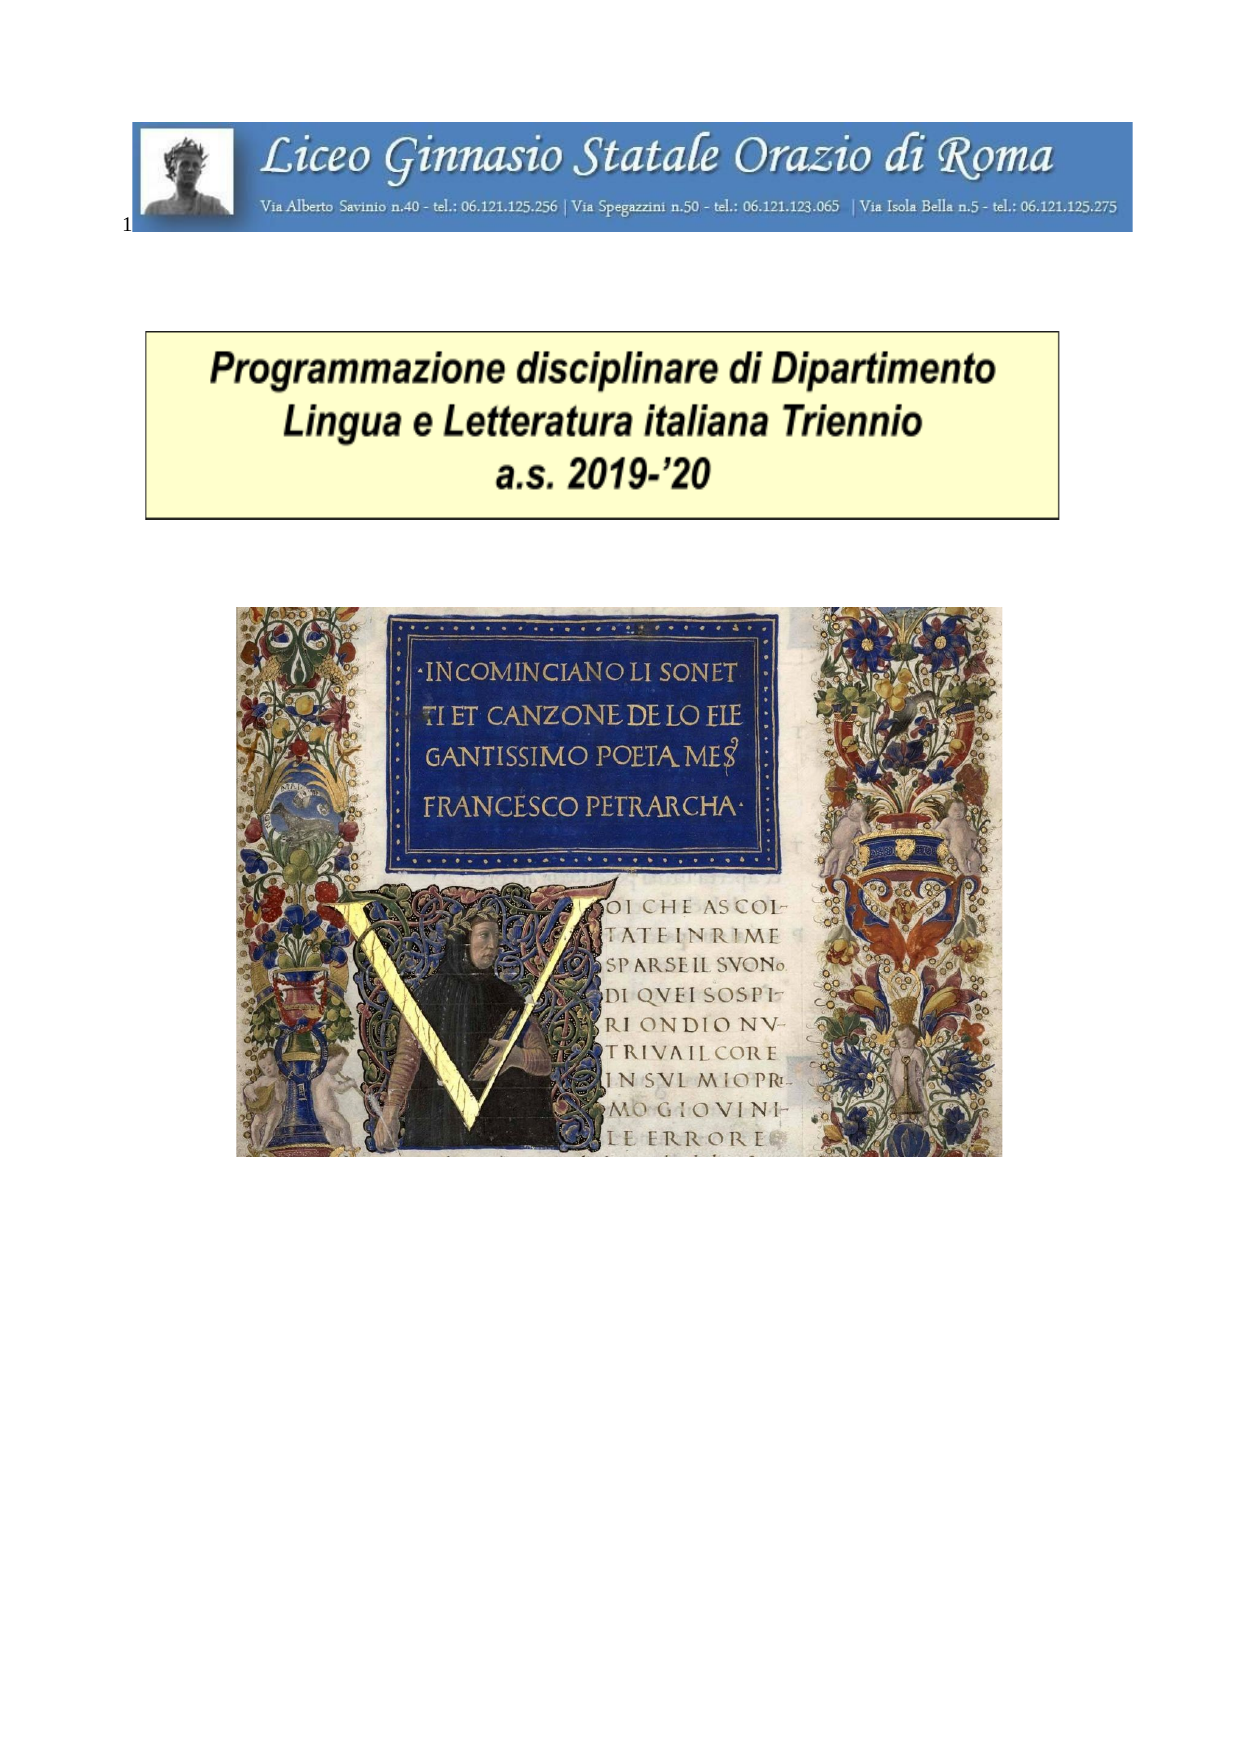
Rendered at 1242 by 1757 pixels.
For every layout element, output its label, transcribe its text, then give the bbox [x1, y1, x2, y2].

picture [132, 122, 1133, 232]
picture [145, 331, 1060, 520]
picture [236, 607, 1003, 1157]
